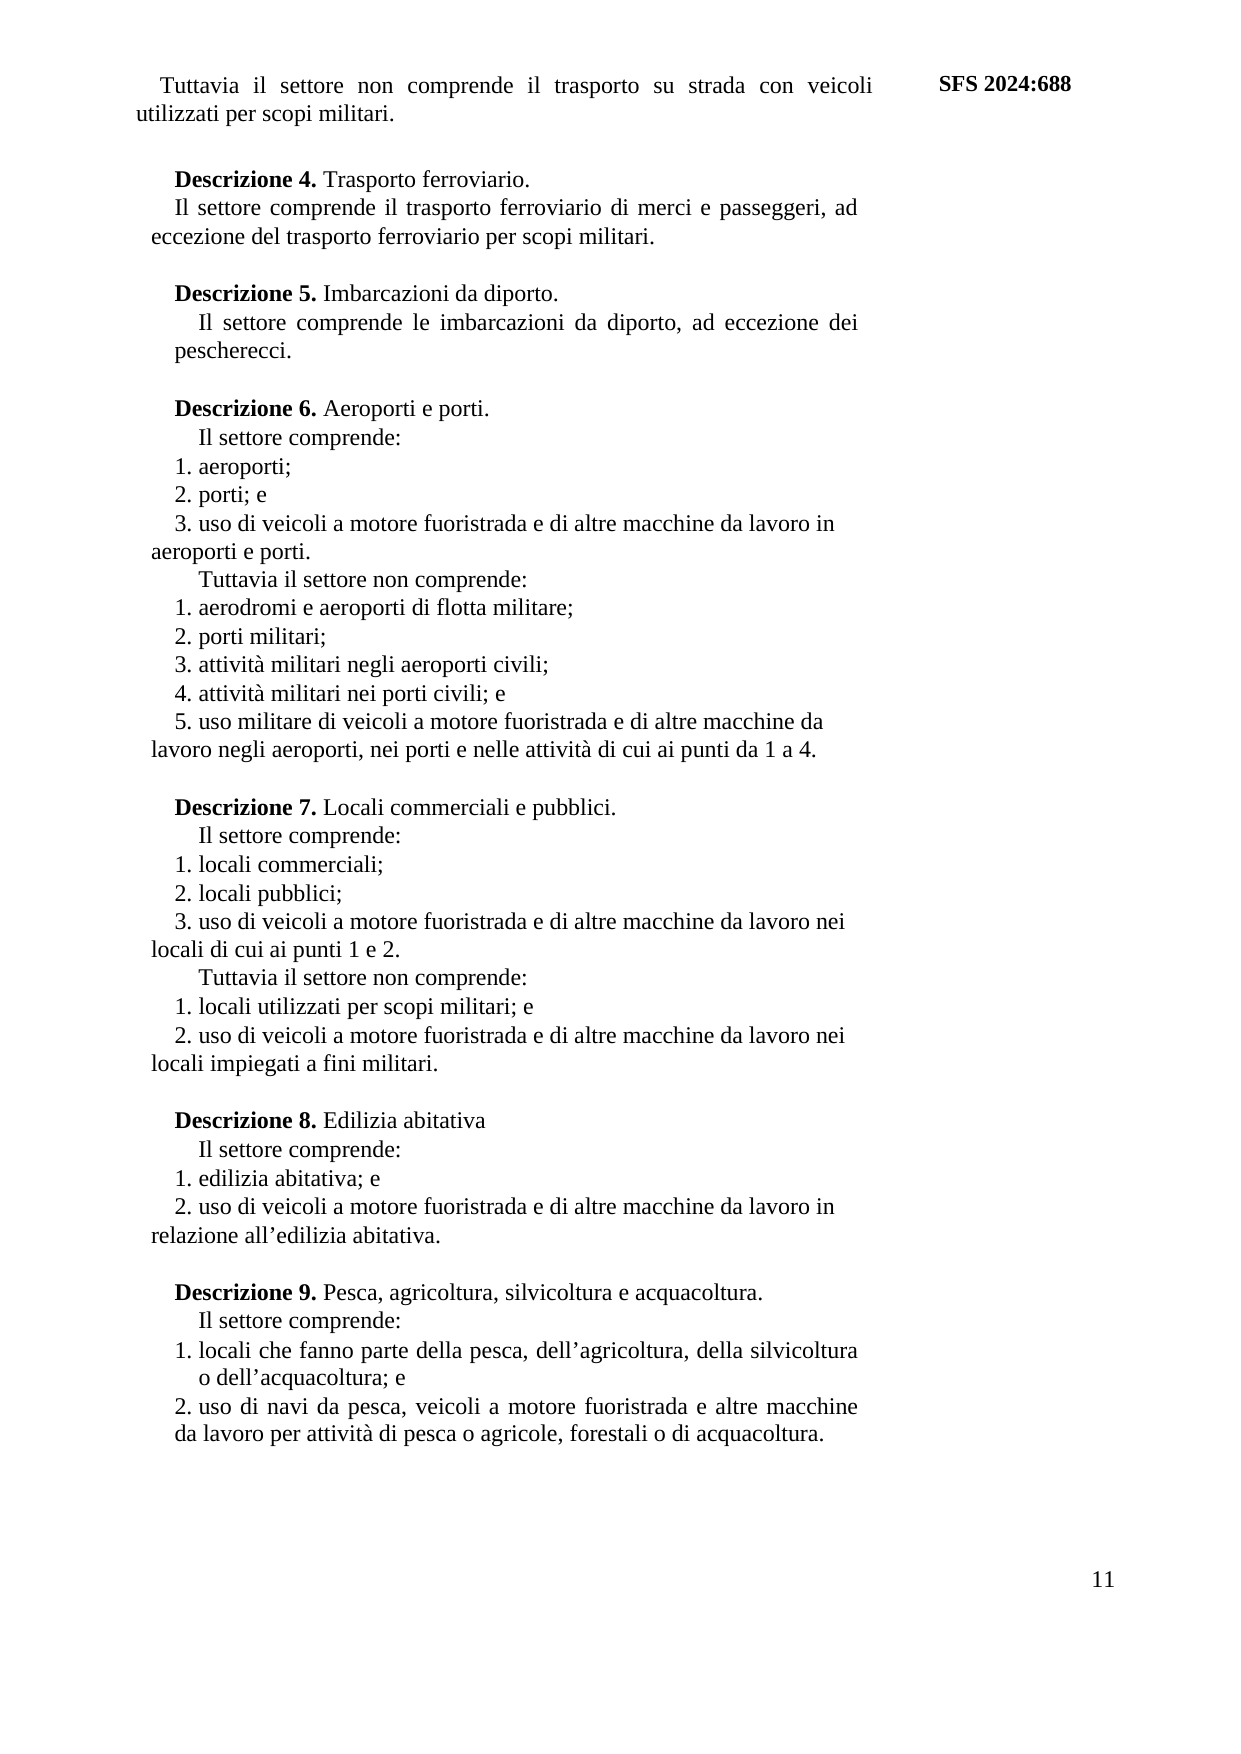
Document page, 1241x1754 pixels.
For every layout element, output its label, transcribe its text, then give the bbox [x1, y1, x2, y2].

text Descrizione 4. Trasporto ferroviario. [151, 165, 859, 193]
list locali che fanno parte della pesca, dell’agricoltura, della silvicoltura o dell’acquacoltura; e [174, 1336, 859, 1391]
text Tuttavia il settore non comprende il trasporto su strada con veicoli utilizzati per scopi militari. [136, 71, 874, 127]
text Descrizione 8. Edilizia abitativa [151, 1106, 859, 1134]
list locali utilizzati per scopi militari; e [174, 992, 859, 1020]
text Descrizione 7. Locali commerciali e pubblici. [151, 793, 859, 820]
text Il settore comprende: [174, 1135, 859, 1162]
text Il settore comprende: [174, 821, 859, 849]
list aerodromi e aeroporti di flotta militare; [174, 593, 859, 621]
list locali commerciali; [174, 850, 859, 878]
list locali pubblici; [174, 879, 859, 906]
list uso militare di veicoli a motore fuoristrada e di altre macchine da lavoro negli aeroporti, nei porti e nelle attività di cui ai punti da 1 a 4. [151, 707, 859, 763]
list porti militari; [174, 622, 859, 649]
text Tuttavia il settore non comprende: [174, 565, 859, 593]
list uso di veicoli a motore fuoristrada e di altre macchine da lavoro nei locali impiegati a fini militari. [151, 1021, 859, 1077]
text Il settore comprende il trasporto ferroviario di merci e passeggeri, ad eccezione del trasporto ferroviario per scopi militari. [151, 193, 859, 249]
text Descrizione 9. Pesca, agricoltura, silvicoltura e acquacoltura. [151, 1278, 859, 1306]
text Il settore comprende le imbarcazioni da diporto, ad eccezione dei pescherecci. [174, 307, 859, 363]
text Descrizione 6. Aeroporti e porti. [151, 394, 859, 422]
text Descrizione 5. Imbarcazioni da diporto. [151, 279, 859, 307]
list uso di navi da pesca, veicoli a motore fuoristrada e altre macchine da lavoro per attività di pesca o agricole, forestali o di acquacoltura. [174, 1392, 859, 1447]
list uso di veicoli a motore fuoristrada e di altre macchine da lavoro in relazione all’edilizia abitativa. [151, 1192, 859, 1248]
list edilizia abitativa; e [174, 1164, 859, 1191]
list attività militari negli aeroporti civili; [174, 650, 859, 678]
list porti; e [174, 480, 859, 508]
list aeroporti; [174, 452, 859, 479]
list uso di veicoli a motore fuoristrada e di altre macchine da lavoro in aeroporti e porti. [151, 508, 859, 564]
list attività militari nei porti civili; e [174, 679, 859, 706]
text Tuttavia il settore non comprende: [174, 964, 859, 991]
text Il settore comprende: [174, 422, 859, 450]
text Il settore comprende: [174, 1306, 859, 1334]
list uso di veicoli a motore fuoristrada e di altre macchine da lavoro nei locali di cui ai punti 1 e 2. [151, 907, 859, 963]
